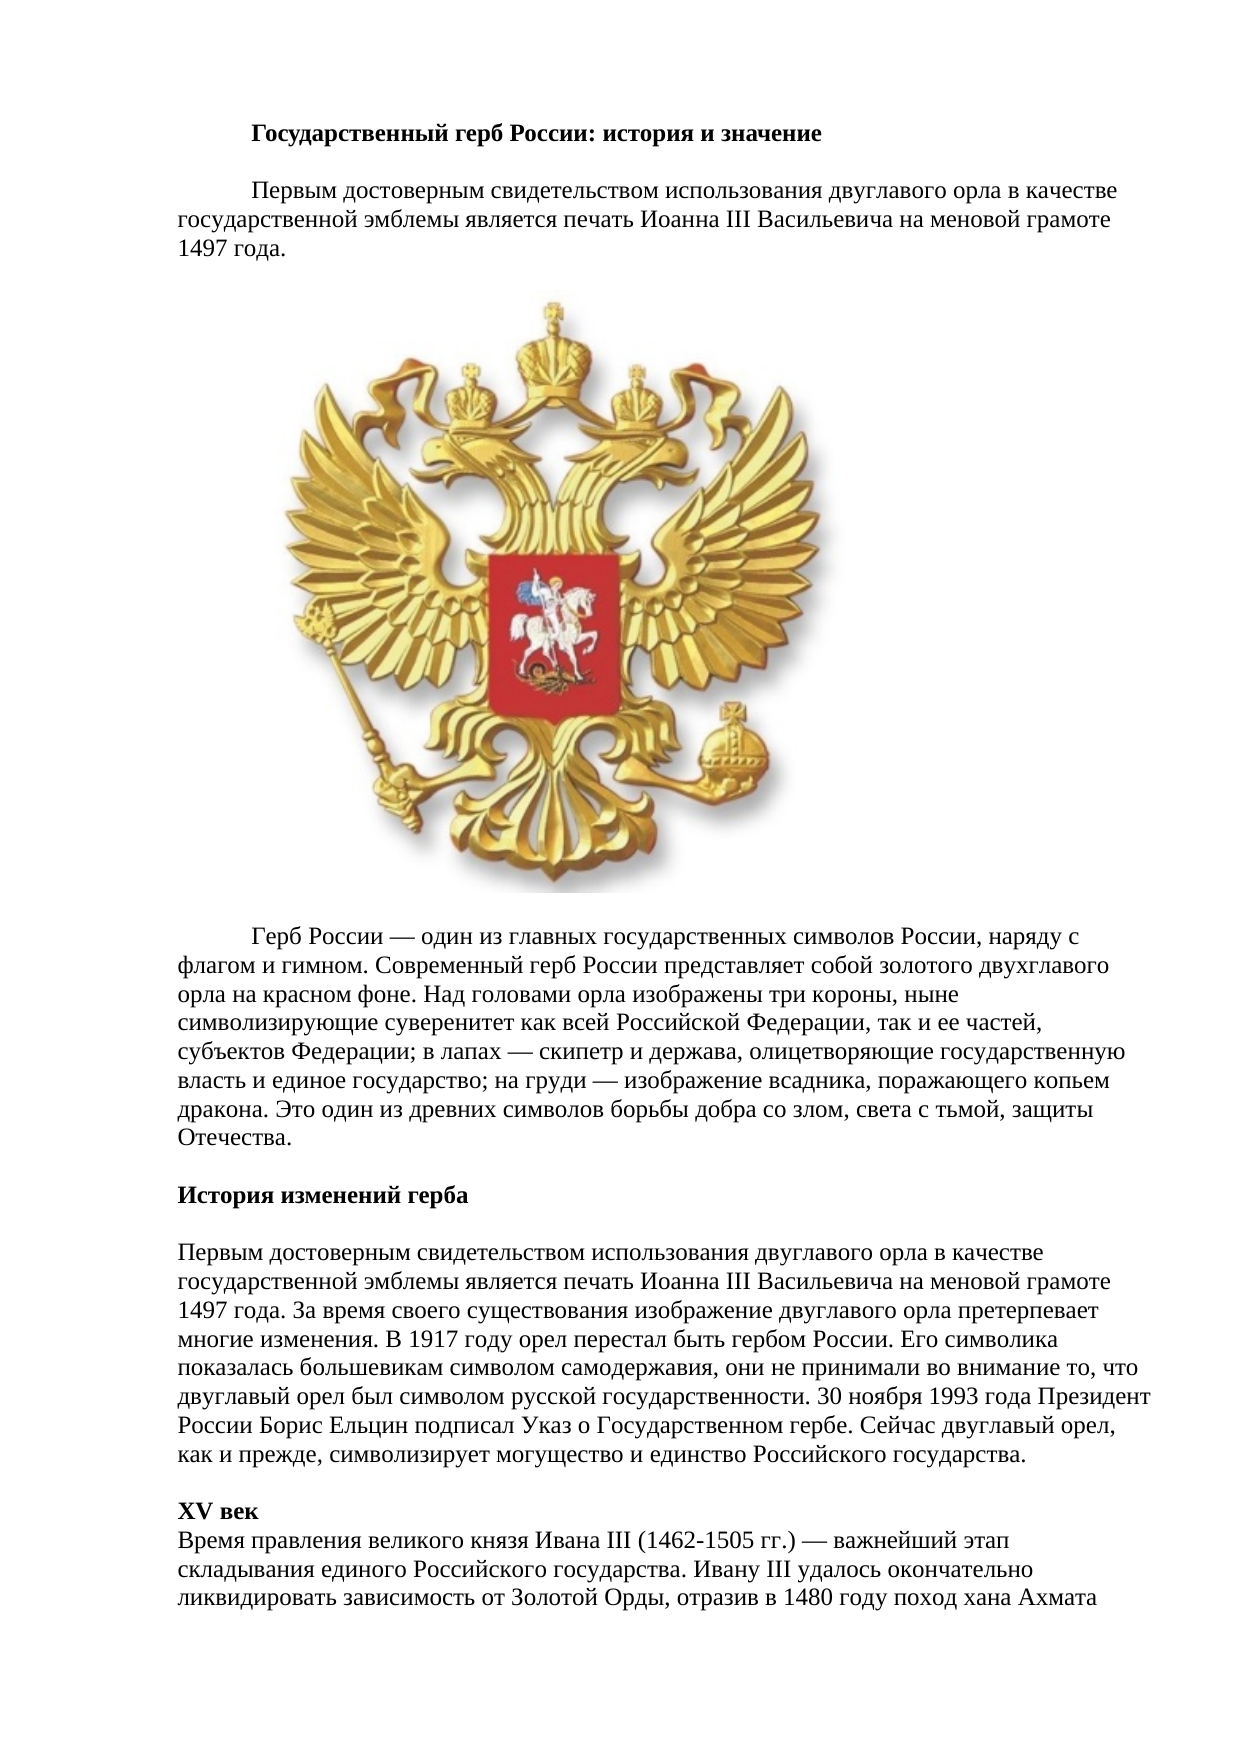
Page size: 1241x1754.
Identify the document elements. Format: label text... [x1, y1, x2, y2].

text Государственный герб России: история и значение [177, 118, 1152, 147]
picture [251, 290, 853, 893]
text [177, 921, 1152, 1611]
text Первым достоверным свидетельством использования двуглавого орла в качестве государственной эмблемы является печать Иоанна III Васильевича на меновой грамоте 1497 года. [177, 176, 1152, 262]
